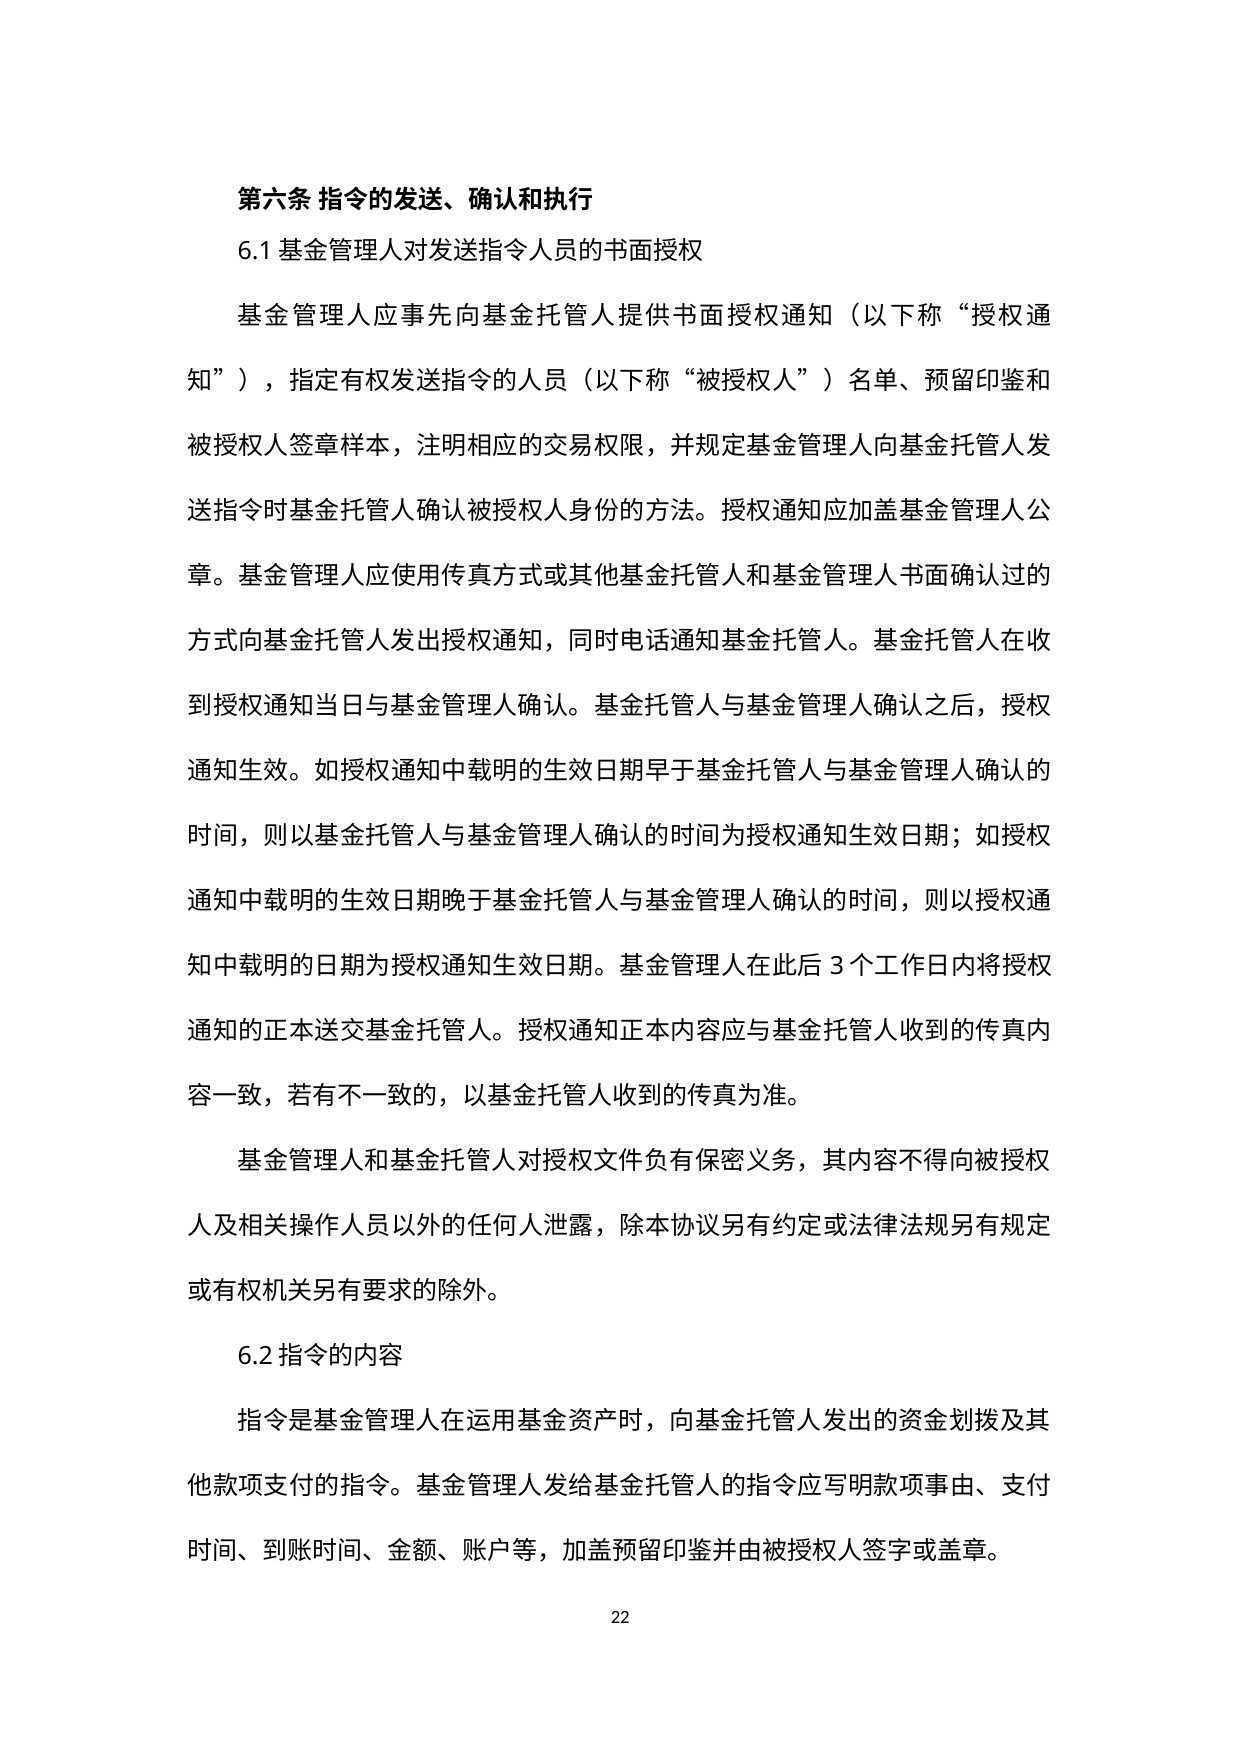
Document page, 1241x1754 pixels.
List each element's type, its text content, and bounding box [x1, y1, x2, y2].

text 基金管理人应事先向基金托管人提供书面授权通知（以下称“授权通知”），指定有权发送指令的人员（以下称“被授权人”）名单、预留印鉴和被授权人签章样本，注明相应的交易权限，并规定基金管理人向基金托管人发送指令时基金托管人确认被授权人身份的方法。授权通知应加盖基金管理人公章。基金管理人应使用传真方式或其他基金托管人和基金管理人书面确认过的方式向基金托管人发出授权通知，同时电话通知基金托管人。基金托管人在收到授权通知当日与基金管理人确认。基金托管人与基金管理人确认之后，授权通知生效。如授权通知中载明的生效日期早于基金托管人与基金管理人确认的时间，则以基金托管人与基金管理人确认的时间为授权通知生效日期；如授权通知中载明的生效日期晚于基金托管人与基金管理人确认的时间，则以授权通知中载明的日期为授权通知生效日期。基金管理人在此后3个工作日内将授权通知的正本送交基金托管人。授权通知正本内容应与基金托管人收到的传真内容一致，若有不一致的，以基金托管人收到的传真为准。 [187, 281, 1053, 1126]
text 6.1基金管理人对发送指令人员的书面授权 [187, 216, 1053, 281]
subtitle 第六条 指令的发送、确认和执行 [187, 162, 1053, 216]
text 指令是基金管理人在运用基金资产时，向基金托管人发出的资金划拨及其他款项支付的指令。基金管理人发给基金托管人的指令应写明款项事由、支付时间、到账时间、金额、账户等，加盖预留印鉴并由被授权人签字或盖章。 [187, 1386, 1053, 1581]
text 基金管理人和基金托管人对授权文件负有保密义务，其内容不得向被授权人及相关操作人员以外的任何人泄露，除本协议另有约定或法律法规另有规定或有权机关另有要求的除外。 [187, 1126, 1053, 1321]
text 6.2指令的内容 [187, 1321, 1053, 1386]
